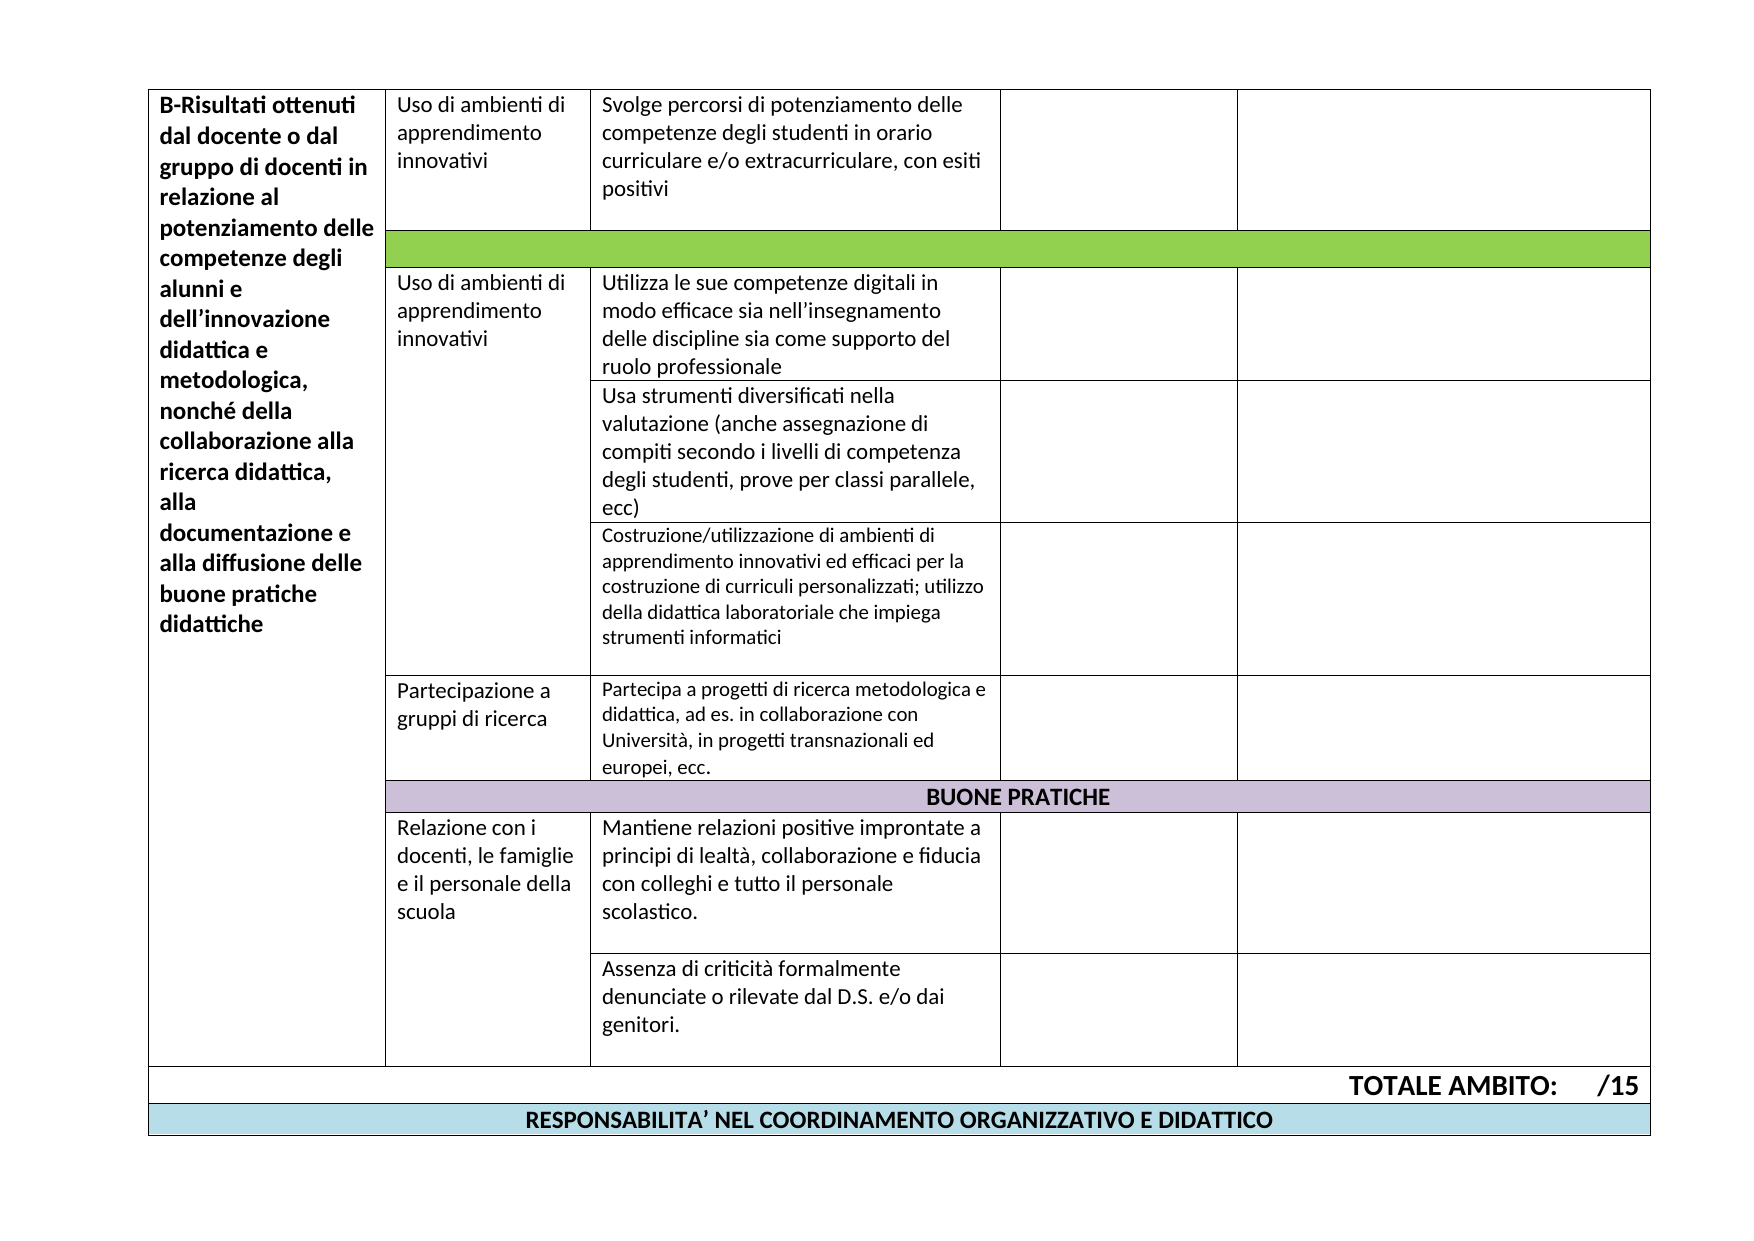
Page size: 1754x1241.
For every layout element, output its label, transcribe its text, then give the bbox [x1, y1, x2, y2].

table_cell [1238, 90, 1650, 230]
table_cell [1238, 954, 1650, 1066]
table_cell [1001, 523, 1237, 675]
table_cell Partecipazione a gruppi di ricerca [386, 676, 590, 780]
table_cell B-Risultati ottenuti dal docente o dal gruppo di docenti in relazione al potenziamento delle competenze degli alunni e dell’innovazione didattica e metodologica, nonché della collaborazione alla ricerca didattica, alla documentazione e alla diffusione delle buone pratiche didattiche [149, 90, 385, 1066]
table_cell [1001, 813, 1237, 953]
table_cell Utilizza le sue competenze digitali in modo efficace sia nell’insegnamento delle discipline sia come supporto del ruolo professionale [591, 268, 1000, 380]
table_cell RESPONSABILITA’ NEL COORDINAMENTO ORGANIZZATIVO E DIDATTICO [149, 1104, 1650, 1134]
table_cell Mantiene relazioni positive improntate a principi di lealtà, collaborazione e fiducia con colleghi e tutto il personale scolastico. [591, 813, 1000, 953]
table_cell [1238, 676, 1650, 780]
table_cell Uso di ambienti di apprendimento innovativi [386, 268, 590, 675]
table_cell [386, 231, 1650, 267]
table_cell Relazione con i docenti, le famiglie e il personale della scuola [386, 813, 590, 1066]
table_cell Assenza di criticità formalmente denunciate o rilevate dal D.S. e/o dai genitori. [591, 954, 1000, 1066]
table_cell [1001, 268, 1237, 380]
table_cell Costruzione/utilizzazione di ambienti di apprendimento innovativi ed efficaci per la costruzione di curriculi personalizzati; utilizzo della didattica laboratoriale che impiega strumenti informatici [591, 523, 1000, 675]
table_cell Partecipa a progetti di ricerca metodologica e didattica, ad es. in collaborazione con Università, in progetti transnazionali ed europei, ecc. [591, 676, 1000, 780]
table_cell [1238, 813, 1650, 953]
table_cell [1238, 268, 1650, 380]
table_cell [1001, 954, 1237, 1066]
table_cell Totale ambito: /15 [149, 1067, 1650, 1103]
table_cell BUONE PRATICHE [386, 781, 1650, 812]
table_cell Usa strumenti diversificati nella valutazione (anche assegnazione di compiti secondo i livelli di competenza degli studenti, prove per classi parallele, ecc) [591, 381, 1000, 522]
table_cell Svolge percorsi di potenziamento delle competenze degli studenti in orario curriculare e/o extracurriculare, con esiti positivi [591, 90, 1000, 230]
table_cell [1001, 676, 1237, 780]
table_cell [1238, 523, 1650, 675]
table_cell [1001, 381, 1237, 522]
table_cell [1238, 381, 1650, 522]
table_cell Uso di ambienti di apprendimento innovativi [386, 90, 590, 230]
table_cell [1001, 90, 1237, 230]
